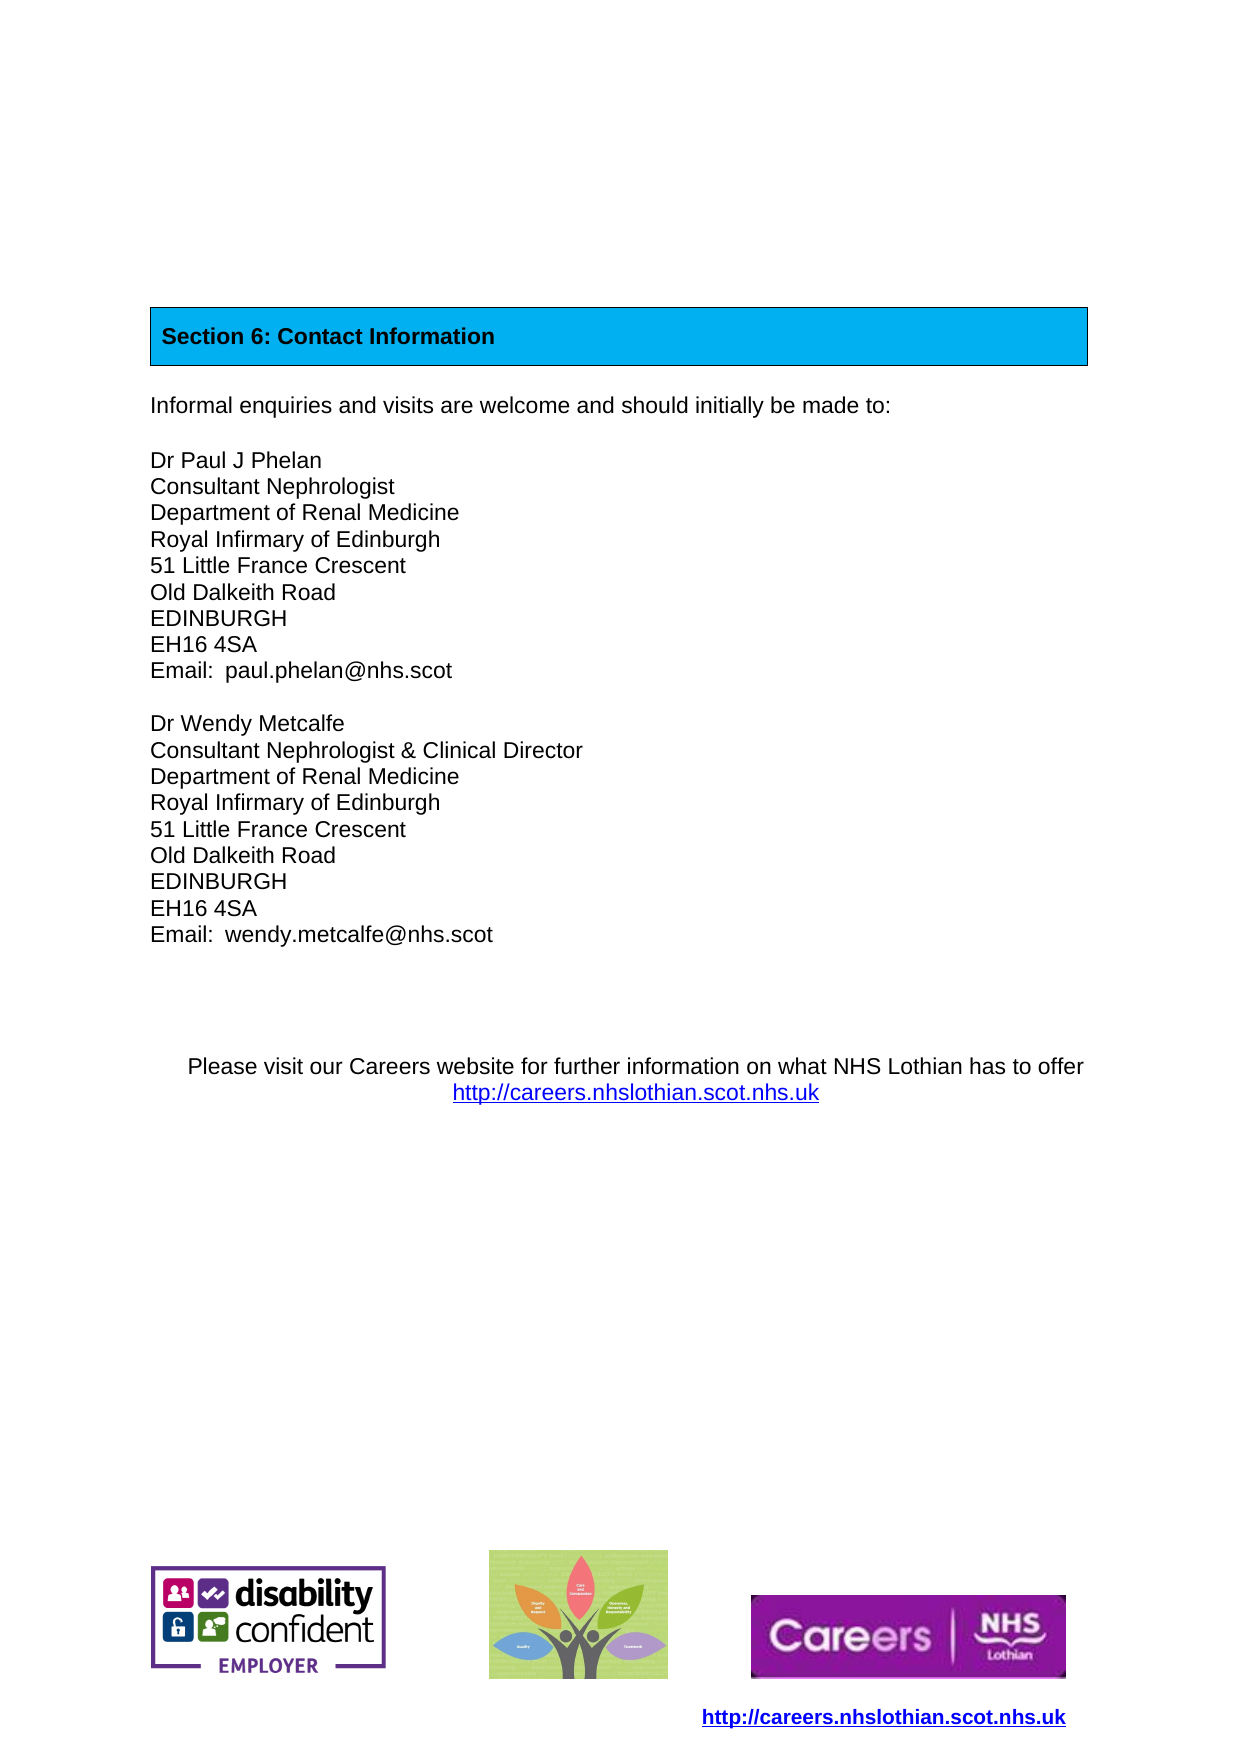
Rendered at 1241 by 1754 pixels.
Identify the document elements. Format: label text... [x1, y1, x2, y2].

text Department of Renal Medicine [150, 499, 1090, 526]
text Consultant Nephrologist & Clinical Director [150, 737, 1090, 763]
text Please visit our Careers website for further information on what NHS Lothian has to offer http://careers.nhslothian.scot.nhs.uk [150, 1053, 1121, 1106]
text Email: wendy.metcalfe@nhs.scot [150, 921, 1090, 947]
text Old Dalkeith Road [150, 842, 1090, 868]
text Department of Renal Medicine [150, 763, 1090, 789]
text EH16 4SA [150, 895, 1090, 921]
table_header Section 6: Contact Information [151, 308, 1087, 365]
picture [751, 1595, 1066, 1679]
text Dr Paul J Phelan [150, 447, 1090, 473]
text Wendy Metcalfe [150, 710, 1090, 737]
text Old [150, 578, 1090, 605]
text Consultant Nephrologist [150, 473, 1090, 499]
text EDINBURGH [150, 868, 1090, 895]
text Informal enquiries and visits are welcome and should initially be made to: [150, 392, 1090, 419]
text Royal Infirmary of [150, 526, 1090, 552]
text 51 Little France Crescent [150, 816, 1090, 842]
picture [489, 1550, 668, 1679]
text Royal Infirmary of Edinburgh [150, 789, 1090, 816]
text Email: paul.phelan@nhs.scot [150, 657, 1090, 684]
text EH16 4SA [150, 631, 1090, 657]
picture [150, 1566, 386, 1679]
text 51 Little [150, 552, 1090, 578]
